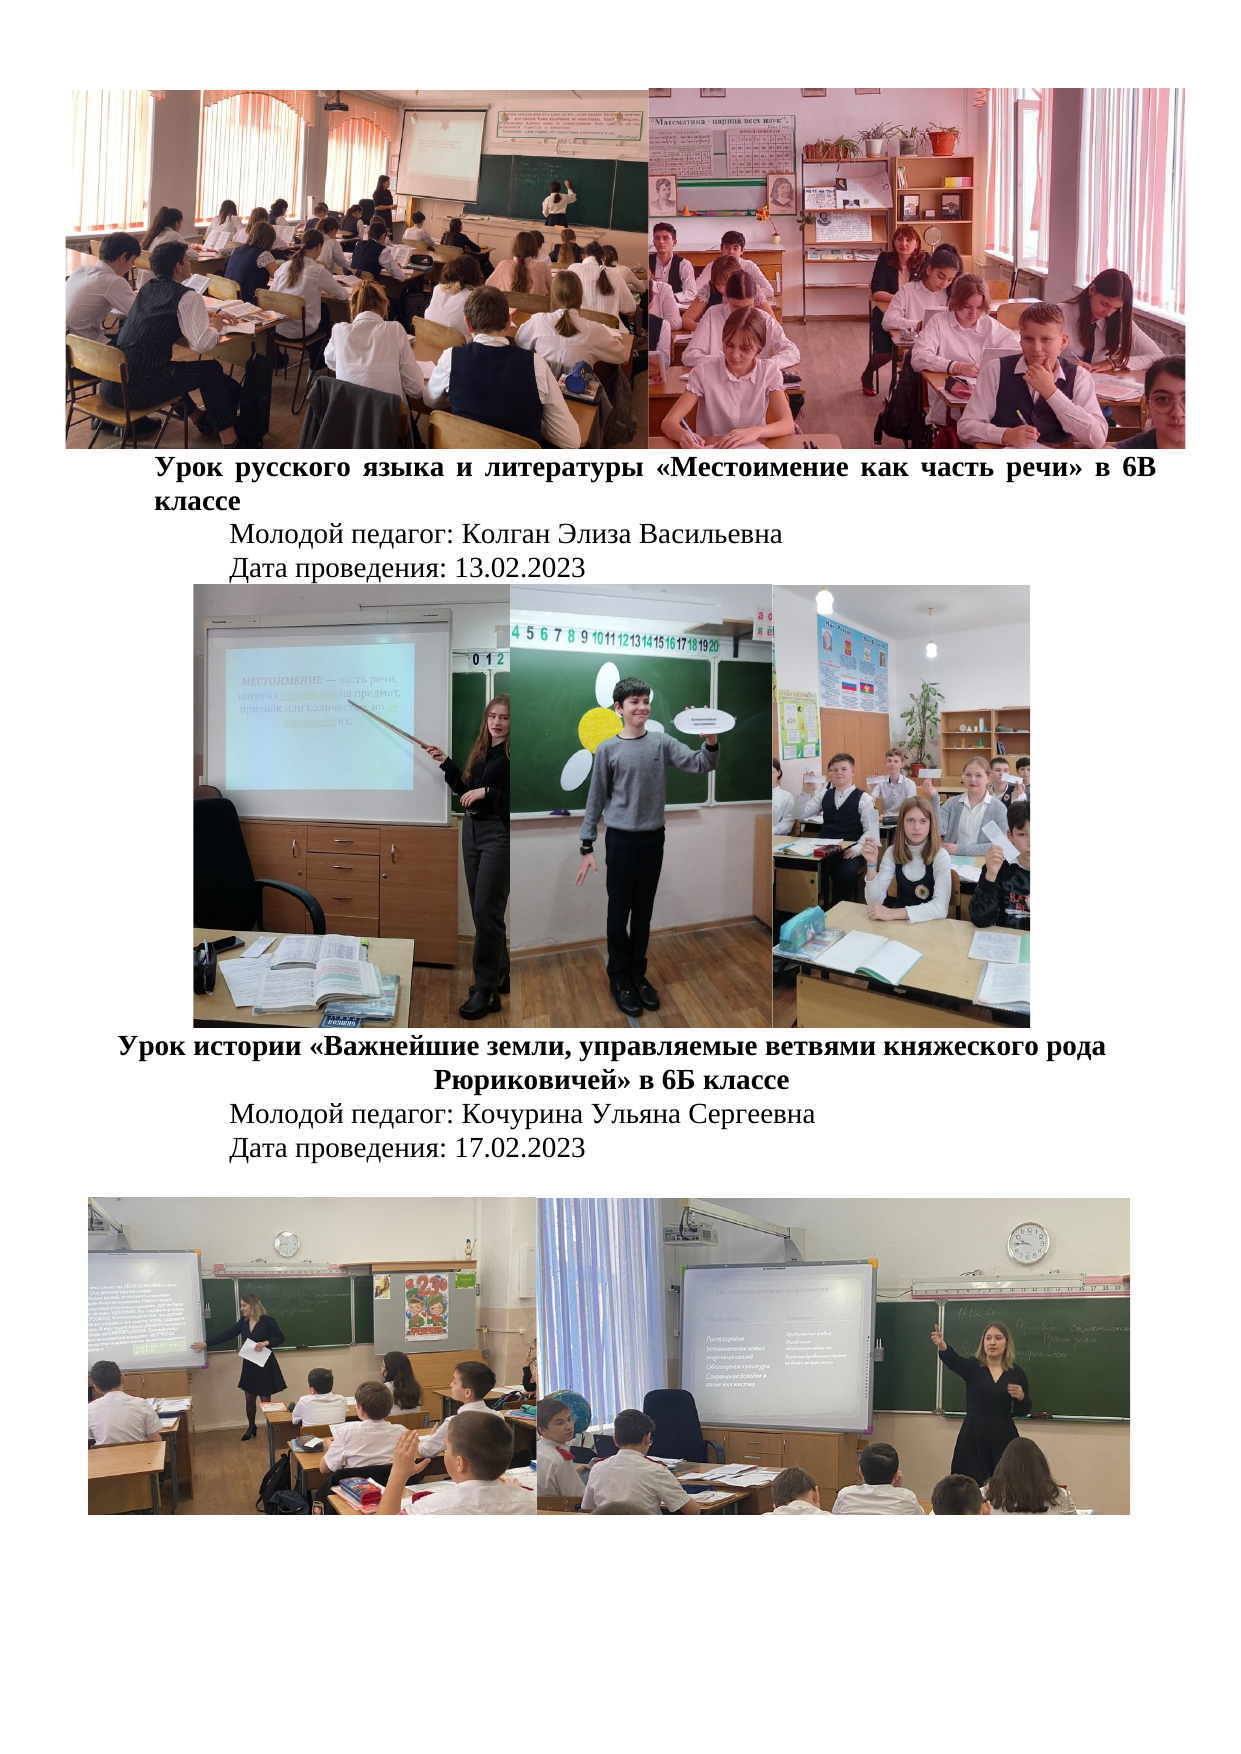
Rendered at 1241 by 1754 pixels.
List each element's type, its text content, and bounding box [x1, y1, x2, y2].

text Урок русского языка и литературы «Местоимение как часть речи» в 6В классе [154, 449, 1158, 516]
text Молодой педагог: Колган Элиза Васильевна [229, 517, 1158, 550]
text Дата проведения: 13.02.2023 [229, 551, 1158, 584]
text Урок истории «Важнейшие земли, управляемые ветвями княжеского рода Рюриковичей» в 6Б классе [66, 1028, 1158, 1095]
picture [193, 584, 1031, 1028]
picture [88, 1197, 1131, 1515]
text Дата проведения: 17.02.2023 [229, 1130, 1158, 1163]
text Молодой педагог: Кочурина Ульяна Сергеевна [229, 1096, 1158, 1129]
picture [65, 88, 1186, 449]
